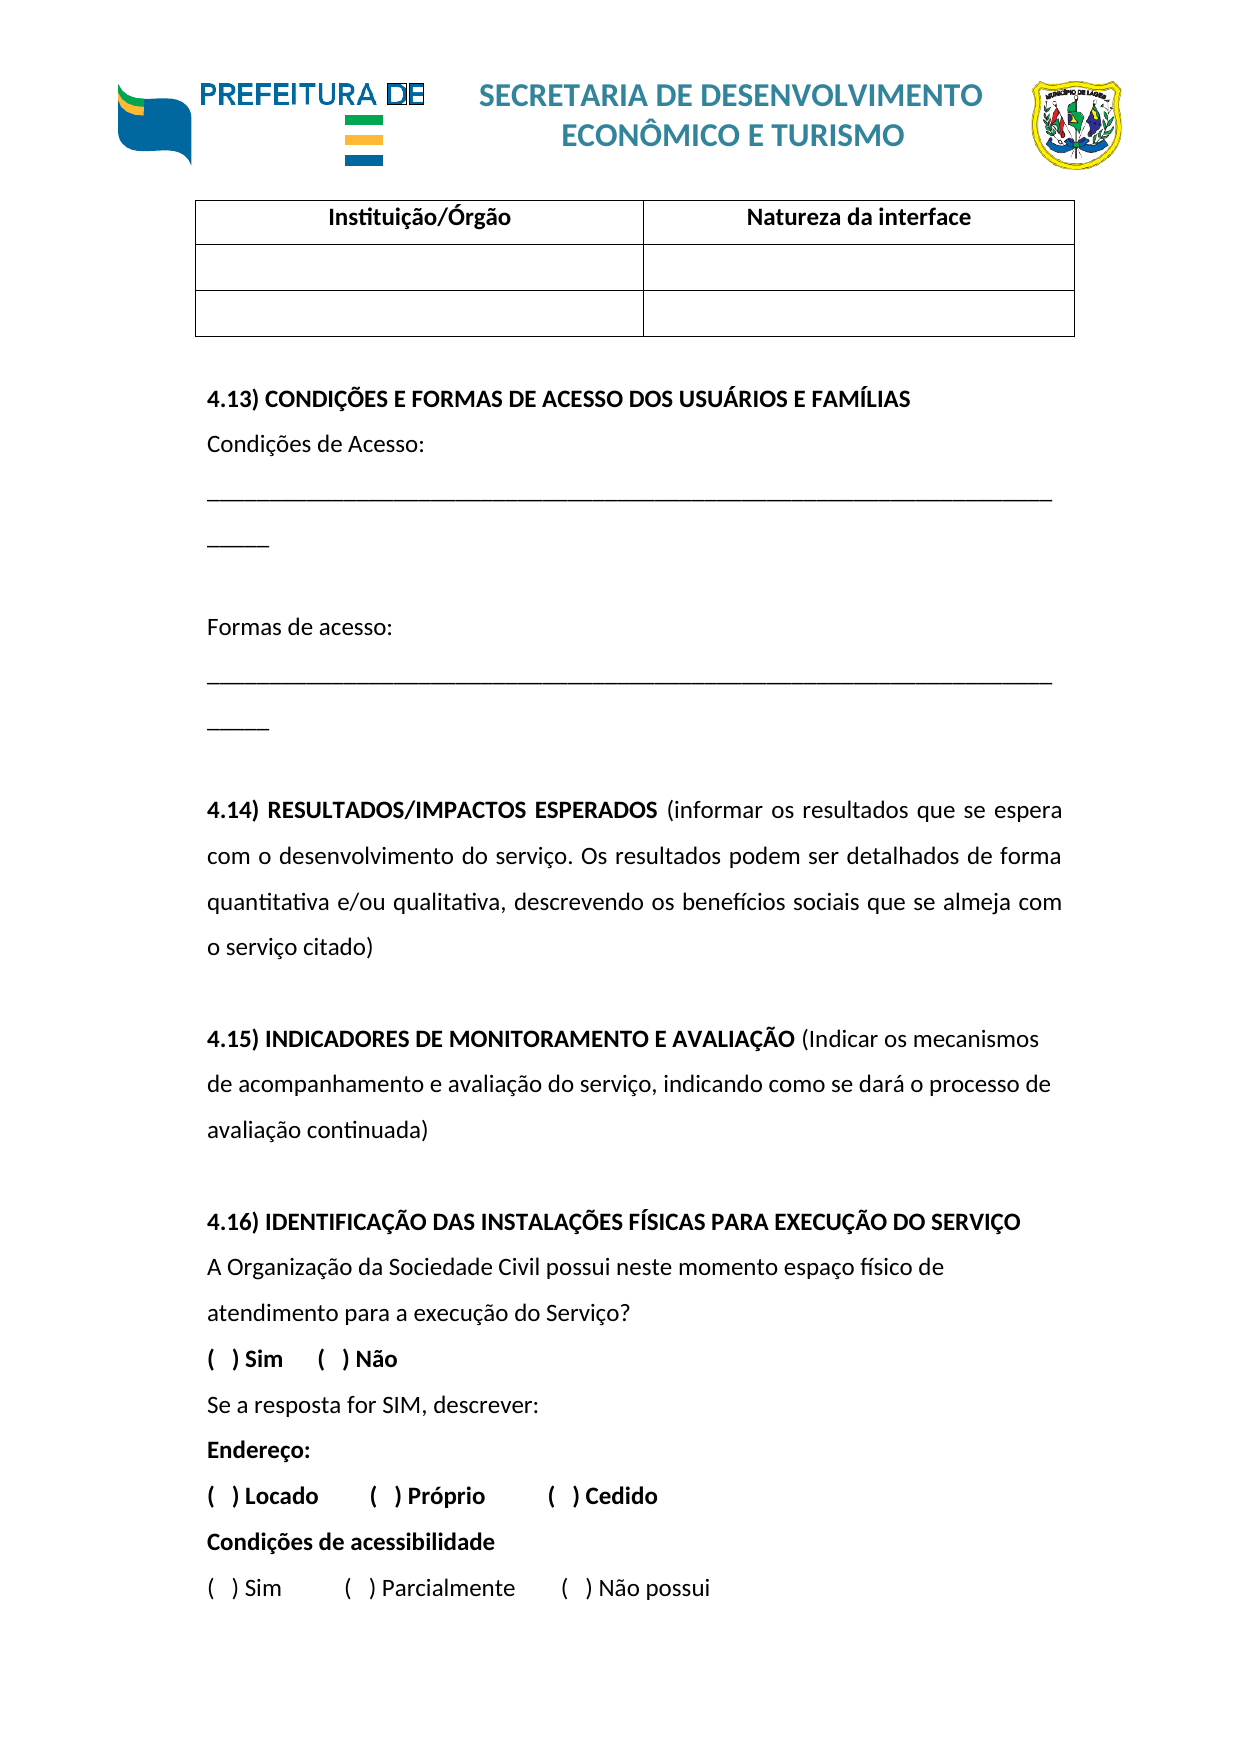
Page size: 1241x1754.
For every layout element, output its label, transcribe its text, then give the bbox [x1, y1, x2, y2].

picture [279, 97, 289, 101]
picture [413, 97, 423, 101]
table_header Instituição/Órgão [196, 201, 643, 244]
picture [243, 88, 253, 92]
text 4.14) RESULTADOS/IMPACTOS ESPERADOS (informar os resultados que se espera com o desenvolvimento do serviço. Os resultados podem ser detalhados de forma quantitativa e/ou qualitativa, descrevendo os benefícios sociais que se almeja com o serviço citado) [207, 794, 1063, 962]
text ( ) Sim ( ) Parcialmente ( ) Não possui [207, 1572, 1063, 1602]
picture [296, 83, 305, 105]
text Condições de acessibilidade [207, 1526, 1063, 1556]
text ( ) Sim ( ) Não [207, 1343, 1063, 1373]
picture [323, 83, 331, 101]
picture [279, 88, 289, 92]
picture [310, 83, 321, 105]
picture [413, 88, 423, 92]
picture [261, 88, 271, 92]
picture [392, 88, 402, 101]
text Endereço: [207, 1434, 1063, 1465]
text Se a resposta for SIM, descrever: [207, 1389, 1063, 1419]
table_cell [644, 245, 1074, 290]
text A Organização da Sociedade Civil possui neste momento espaço físico de atendimento para a execução do Serviço? [207, 1252, 1063, 1328]
picture [370, 83, 377, 100]
table_cell [196, 291, 643, 336]
table_cell [644, 291, 1074, 336]
text ( ) Locado ( ) Próprio ( ) Cedido [207, 1480, 1063, 1511]
table_cell [196, 245, 643, 290]
picture [261, 97, 271, 105]
picture [206, 95, 216, 105]
text _________________________________________________________________________ [207, 474, 1063, 550]
picture [351, 83, 364, 105]
text 4.13) CONDIÇÕES E FORMAS DE ACESSO DOS USUÁRIOS E FAMÍLIAS [177, 383, 1063, 413]
text Formas de acesso: [207, 611, 1063, 642]
text 4.16) IDENTIFICAÇÃO DAS INSTALAÇÕES FÍSICAS PARA EXECUÇÃO DO SERVIÇO [207, 1206, 1063, 1236]
picture [362, 101, 372, 105]
text _________________________________________________________________________ [207, 657, 1063, 733]
picture [224, 97, 230, 105]
table_header Natureza da interface [644, 201, 1074, 244]
text 4.15) INDICADORES DE MONITORAMENTO E AVALIAÇÃO (Indicar os mecanismos de acompanhamento e avaliação do serviço, indicando como se dará o processo de avaliação continuada) [207, 1023, 1063, 1145]
picture [243, 97, 253, 101]
picture [343, 97, 349, 105]
text Condições de Acesso: [177, 428, 1063, 459]
picture [1031, 81, 1122, 170]
